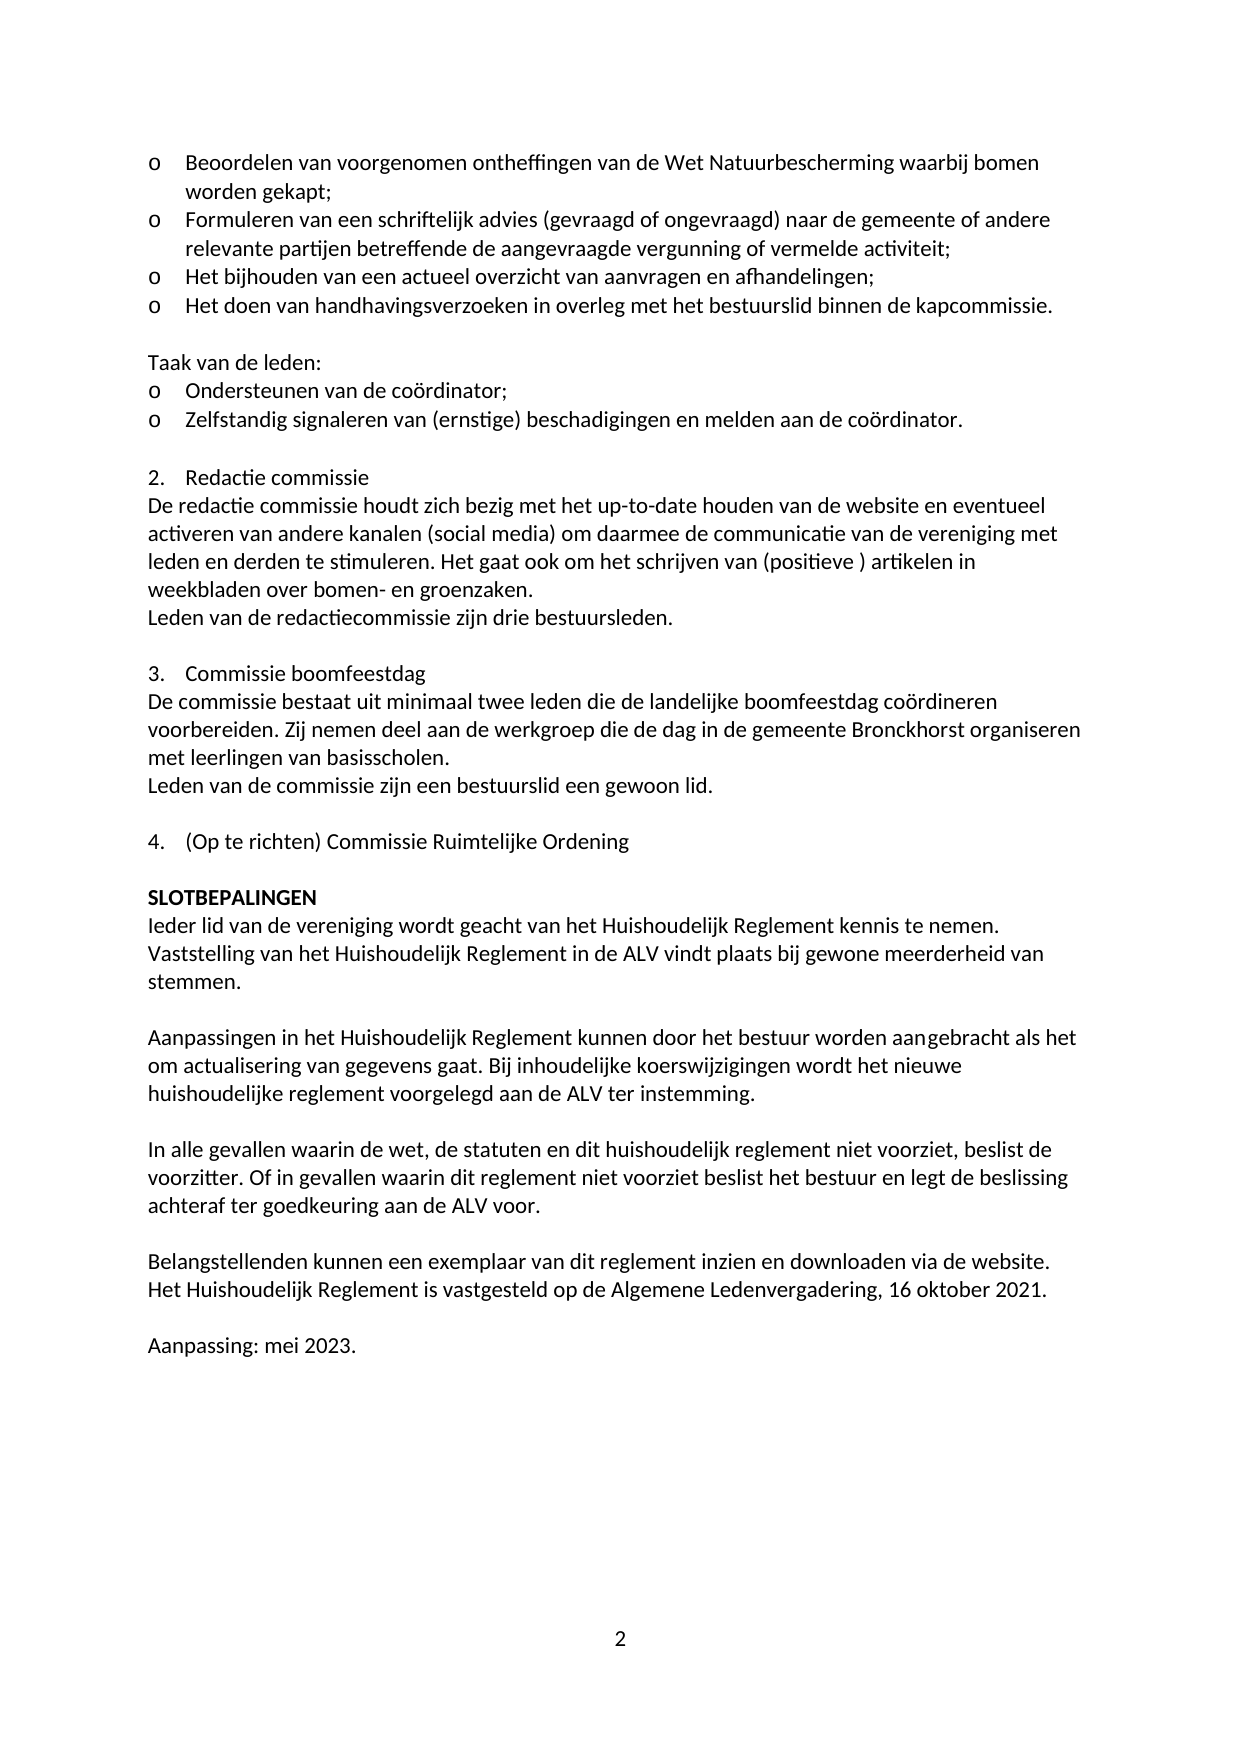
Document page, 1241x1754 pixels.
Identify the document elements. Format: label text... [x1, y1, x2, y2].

list Het bijhouden van een actueel overzicht van aanvragen en afhandelingen; [148, 262, 1093, 291]
text Leden van de redactiecommissie zijn drie bestuursleden. [148, 603, 1093, 631]
text Leden van de commissie zijn een bestuurslid een gewoon lid. [148, 771, 1093, 799]
list Commissie boomfeestdag [148, 659, 1093, 687]
list Beoordelen van voorgenomen ontheffingen van de Wet Natuurbescherming waarbij bomen worden gekapt; [148, 148, 1093, 205]
list Ondersteunen van de coördinator; [148, 376, 1093, 406]
text Aanpassing: mei 2023. [148, 1331, 1093, 1359]
text De commissie bestaat uit minimaal twee leden die de landelijke boomfeestdag coördineren voorbereiden. Zij nemen deel aan de werkgroep die de dag in de gemeente Bronckhorst organiseren met leerlingen van basisscholen. [148, 687, 1093, 771]
text In alle gevallen waarin de wet, de statuten en dit huishoudelijk reglement niet voorziet, beslist de voorzitter. Of in gevallen waarin dit reglement niet voorziet beslist het bestuur en legt de beslissing achteraf ter goedkeuring aan de ALV voor. [148, 1135, 1093, 1219]
list Formuleren van een schriftelijk advies (gevraagd of ongevraagd) naar de gemeente of andere relevante partijen betreffende de aangevraagde vergunning of vermelde activiteit; [148, 205, 1093, 262]
text Ieder lid van de vereniging wordt geacht van het Huishoudelijk Reglement kennis te nemen. Vaststelling van het Huishoudelijk Reglement in de ALV vindt plaats bij gewone meerderheid van stemmen. [148, 911, 1093, 995]
text Het Huishoudelijk Reglement is vastgesteld op de Algemene Ledenvergadering, 16 oktober 2021. [148, 1275, 1093, 1303]
text Aanpassingen in het Huishoudelijk Reglement kunnen door het bestuur worden aangebracht als het om actualisering van gegevens gaat. Bij inhoudelijke koerswijzigingen wordt het nieuwe huishoudelijke reglement voorgelegd aan de ALV ter instemming. [148, 1023, 1093, 1107]
text SLOTBEPALINGEN [148, 883, 1093, 911]
list Redactie commissie [148, 463, 1093, 491]
text De redactie commissie houdt zich bezig met het up-to-date houden van de website en eventueel activeren van andere kanalen (social media) om daarmee de communicatie van de vereniging met leden en derden te stimuleren. Het gaat ook om het schrijven van (positieve ) artikelen in weekbladen over bomen- en groenzaken. [148, 491, 1093, 603]
list Het doen van handhavingsverzoeken in overleg met het bestuurslid binnen de kapcommissie. [148, 291, 1093, 320]
text Belangstellenden kunnen een exemplaar van dit reglement inzien en downloaden via de website. [148, 1247, 1093, 1275]
list Zelfstandig signaleren van (ernstige) beschadigingen en melden aan de coördinator. [148, 406, 1093, 435]
text Taak van de leden: [148, 348, 1093, 376]
list (Op te richten) Commissie Ruimtelijke Ordening [148, 827, 1093, 855]
